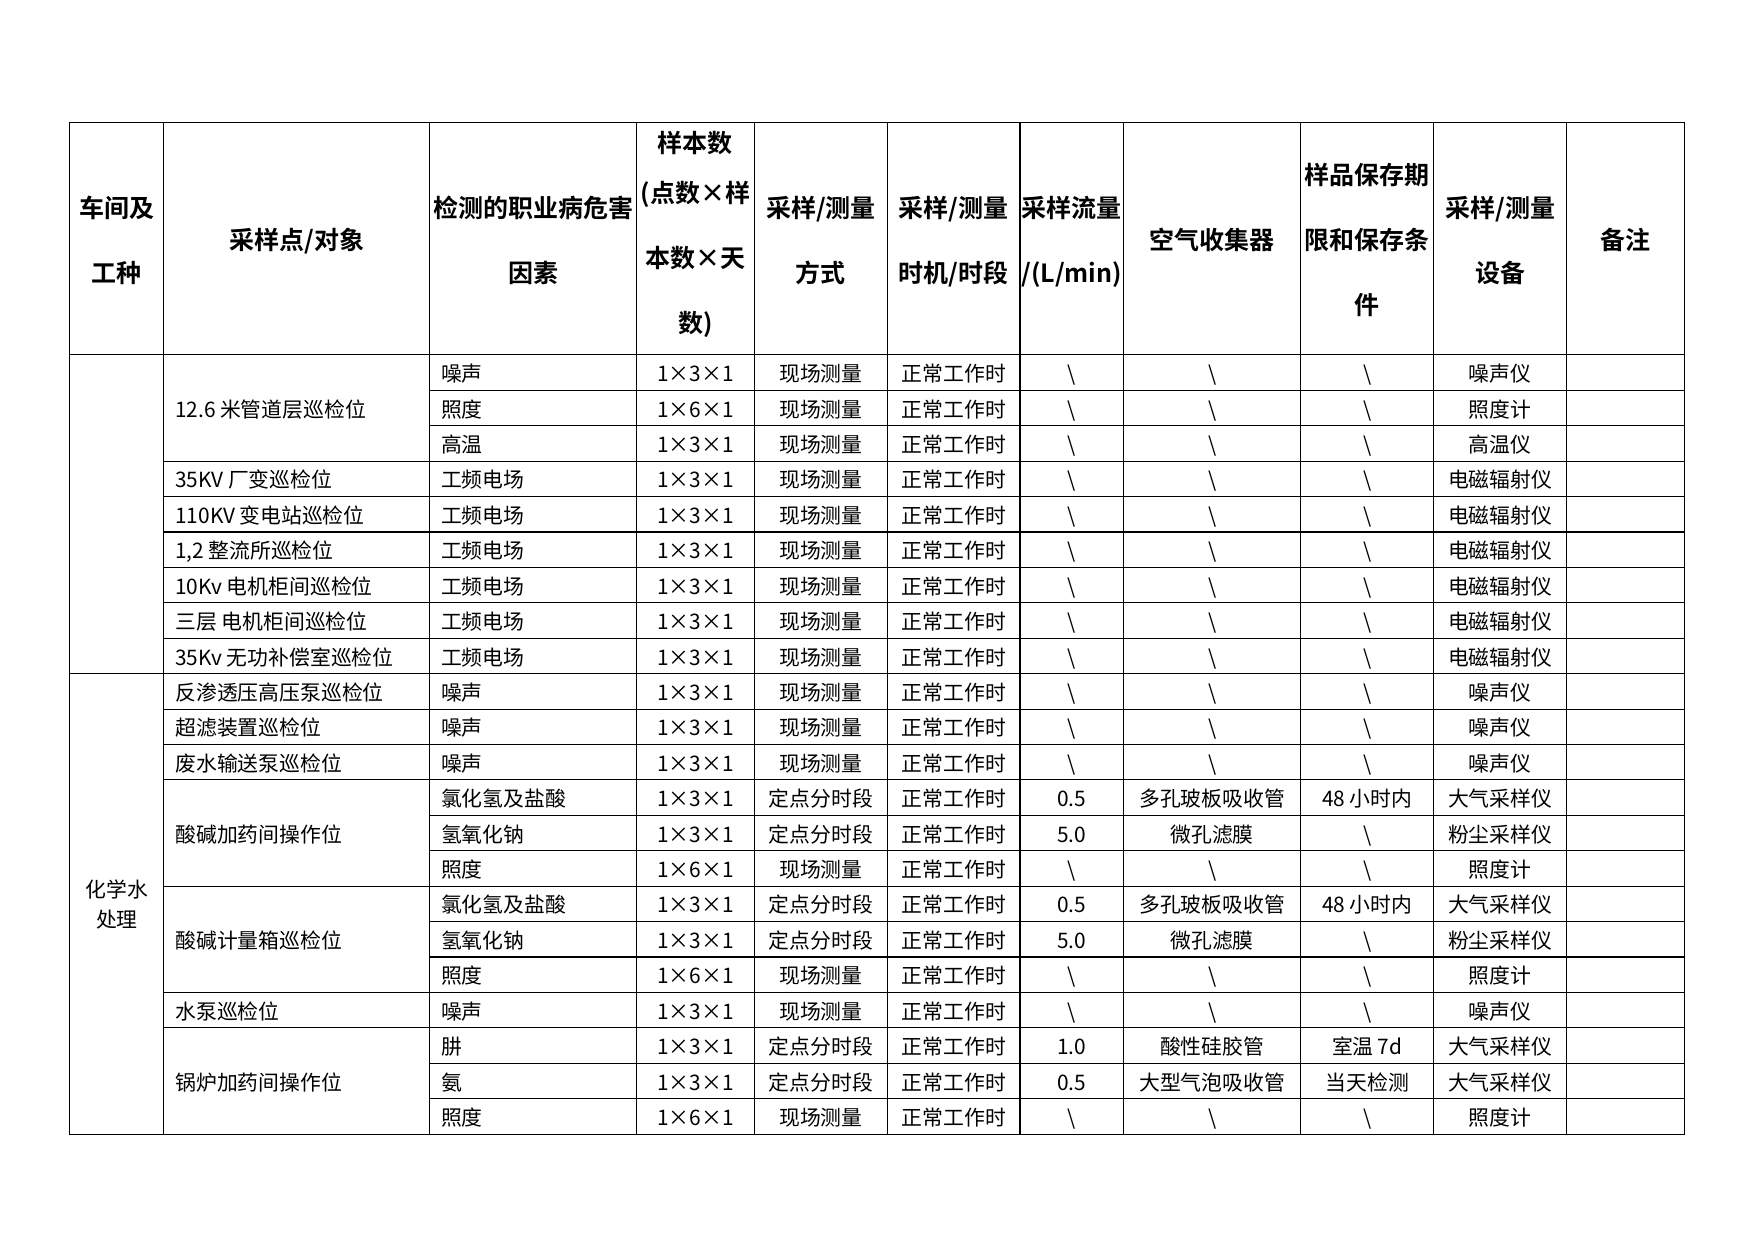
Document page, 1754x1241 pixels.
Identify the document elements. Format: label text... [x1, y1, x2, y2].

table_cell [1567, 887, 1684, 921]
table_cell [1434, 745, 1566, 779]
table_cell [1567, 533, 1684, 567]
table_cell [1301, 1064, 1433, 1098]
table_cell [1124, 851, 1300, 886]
table_header 采样/测量方式 [755, 123, 887, 354]
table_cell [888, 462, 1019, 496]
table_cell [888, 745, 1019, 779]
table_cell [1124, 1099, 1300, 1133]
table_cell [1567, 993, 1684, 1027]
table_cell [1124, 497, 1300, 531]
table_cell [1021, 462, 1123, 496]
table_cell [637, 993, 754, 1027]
table_header 空气收集器 [1124, 123, 1300, 354]
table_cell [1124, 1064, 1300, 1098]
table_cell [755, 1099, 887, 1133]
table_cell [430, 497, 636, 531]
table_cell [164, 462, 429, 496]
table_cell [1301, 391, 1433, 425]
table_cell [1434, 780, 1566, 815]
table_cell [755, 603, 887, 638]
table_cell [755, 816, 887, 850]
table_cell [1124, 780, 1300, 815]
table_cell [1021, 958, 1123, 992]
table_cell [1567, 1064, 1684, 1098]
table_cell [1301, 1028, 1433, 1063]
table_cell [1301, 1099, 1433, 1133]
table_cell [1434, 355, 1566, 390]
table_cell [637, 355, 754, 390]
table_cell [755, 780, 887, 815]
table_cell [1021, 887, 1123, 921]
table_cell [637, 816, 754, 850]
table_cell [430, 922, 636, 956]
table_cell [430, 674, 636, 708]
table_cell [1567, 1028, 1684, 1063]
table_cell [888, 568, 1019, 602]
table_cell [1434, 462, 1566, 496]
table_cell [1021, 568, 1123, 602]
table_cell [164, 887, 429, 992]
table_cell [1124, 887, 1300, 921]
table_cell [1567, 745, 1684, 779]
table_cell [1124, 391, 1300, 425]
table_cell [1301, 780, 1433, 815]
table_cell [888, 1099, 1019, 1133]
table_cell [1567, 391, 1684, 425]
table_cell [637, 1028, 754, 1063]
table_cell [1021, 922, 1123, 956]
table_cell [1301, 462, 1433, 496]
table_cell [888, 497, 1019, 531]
table_header 采样/测量时机/时段 [888, 123, 1019, 354]
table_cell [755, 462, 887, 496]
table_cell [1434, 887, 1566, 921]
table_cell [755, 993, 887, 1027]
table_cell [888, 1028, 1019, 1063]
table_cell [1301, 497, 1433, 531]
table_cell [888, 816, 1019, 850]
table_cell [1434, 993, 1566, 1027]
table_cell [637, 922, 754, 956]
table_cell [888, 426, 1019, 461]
table_header 采样/测量设备 [1434, 123, 1566, 354]
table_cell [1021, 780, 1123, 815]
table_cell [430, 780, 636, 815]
table_header 样本数 (点数×样本数×天数) [637, 123, 754, 354]
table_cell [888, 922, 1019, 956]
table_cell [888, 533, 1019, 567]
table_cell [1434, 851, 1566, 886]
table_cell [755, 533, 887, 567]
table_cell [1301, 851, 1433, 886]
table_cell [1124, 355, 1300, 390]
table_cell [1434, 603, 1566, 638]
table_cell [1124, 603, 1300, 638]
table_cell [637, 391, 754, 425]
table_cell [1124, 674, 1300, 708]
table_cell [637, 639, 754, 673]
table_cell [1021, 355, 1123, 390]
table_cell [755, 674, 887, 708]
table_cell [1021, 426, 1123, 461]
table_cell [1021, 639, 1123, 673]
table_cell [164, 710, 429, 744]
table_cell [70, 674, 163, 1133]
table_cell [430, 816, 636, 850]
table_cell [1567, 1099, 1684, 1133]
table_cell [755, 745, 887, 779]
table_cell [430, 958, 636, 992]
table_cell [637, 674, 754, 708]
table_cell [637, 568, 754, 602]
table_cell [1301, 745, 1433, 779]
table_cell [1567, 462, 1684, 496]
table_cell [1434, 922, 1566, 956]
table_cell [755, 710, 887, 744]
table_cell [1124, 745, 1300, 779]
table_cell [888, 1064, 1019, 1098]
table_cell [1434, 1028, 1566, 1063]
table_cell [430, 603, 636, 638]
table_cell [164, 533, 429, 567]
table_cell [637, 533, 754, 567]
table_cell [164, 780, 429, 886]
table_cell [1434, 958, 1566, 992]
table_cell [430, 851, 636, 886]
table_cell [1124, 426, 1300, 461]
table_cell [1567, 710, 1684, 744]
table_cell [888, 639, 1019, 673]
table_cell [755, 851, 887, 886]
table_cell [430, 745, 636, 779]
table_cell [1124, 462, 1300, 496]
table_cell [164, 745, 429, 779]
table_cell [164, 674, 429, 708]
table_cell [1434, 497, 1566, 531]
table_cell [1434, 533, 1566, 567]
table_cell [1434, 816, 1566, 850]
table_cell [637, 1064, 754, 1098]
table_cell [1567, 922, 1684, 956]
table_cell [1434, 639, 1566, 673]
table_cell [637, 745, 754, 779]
table_header 采样点/对象 [164, 123, 429, 354]
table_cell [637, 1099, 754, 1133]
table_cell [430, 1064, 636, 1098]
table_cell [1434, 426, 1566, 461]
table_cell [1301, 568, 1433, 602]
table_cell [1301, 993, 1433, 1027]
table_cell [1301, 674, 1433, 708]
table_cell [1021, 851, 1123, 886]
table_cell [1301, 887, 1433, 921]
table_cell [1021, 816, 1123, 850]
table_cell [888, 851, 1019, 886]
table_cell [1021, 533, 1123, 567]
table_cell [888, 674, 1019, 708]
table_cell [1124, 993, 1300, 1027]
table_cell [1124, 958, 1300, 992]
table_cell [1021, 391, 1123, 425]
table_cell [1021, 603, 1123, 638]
table_header 检测的职业病危害因素 [430, 123, 636, 354]
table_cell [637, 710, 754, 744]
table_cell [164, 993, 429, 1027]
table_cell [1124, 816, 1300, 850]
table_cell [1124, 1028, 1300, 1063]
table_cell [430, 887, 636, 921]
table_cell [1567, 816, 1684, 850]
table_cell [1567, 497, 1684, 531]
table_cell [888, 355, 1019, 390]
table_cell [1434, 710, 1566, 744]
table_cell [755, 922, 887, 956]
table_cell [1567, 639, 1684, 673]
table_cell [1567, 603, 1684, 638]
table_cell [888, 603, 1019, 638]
table_header 采样流量/(L/min) [1021, 123, 1123, 354]
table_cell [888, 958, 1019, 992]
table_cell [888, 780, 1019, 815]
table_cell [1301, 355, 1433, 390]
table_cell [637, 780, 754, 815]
table_header 车间及工种 [70, 123, 163, 354]
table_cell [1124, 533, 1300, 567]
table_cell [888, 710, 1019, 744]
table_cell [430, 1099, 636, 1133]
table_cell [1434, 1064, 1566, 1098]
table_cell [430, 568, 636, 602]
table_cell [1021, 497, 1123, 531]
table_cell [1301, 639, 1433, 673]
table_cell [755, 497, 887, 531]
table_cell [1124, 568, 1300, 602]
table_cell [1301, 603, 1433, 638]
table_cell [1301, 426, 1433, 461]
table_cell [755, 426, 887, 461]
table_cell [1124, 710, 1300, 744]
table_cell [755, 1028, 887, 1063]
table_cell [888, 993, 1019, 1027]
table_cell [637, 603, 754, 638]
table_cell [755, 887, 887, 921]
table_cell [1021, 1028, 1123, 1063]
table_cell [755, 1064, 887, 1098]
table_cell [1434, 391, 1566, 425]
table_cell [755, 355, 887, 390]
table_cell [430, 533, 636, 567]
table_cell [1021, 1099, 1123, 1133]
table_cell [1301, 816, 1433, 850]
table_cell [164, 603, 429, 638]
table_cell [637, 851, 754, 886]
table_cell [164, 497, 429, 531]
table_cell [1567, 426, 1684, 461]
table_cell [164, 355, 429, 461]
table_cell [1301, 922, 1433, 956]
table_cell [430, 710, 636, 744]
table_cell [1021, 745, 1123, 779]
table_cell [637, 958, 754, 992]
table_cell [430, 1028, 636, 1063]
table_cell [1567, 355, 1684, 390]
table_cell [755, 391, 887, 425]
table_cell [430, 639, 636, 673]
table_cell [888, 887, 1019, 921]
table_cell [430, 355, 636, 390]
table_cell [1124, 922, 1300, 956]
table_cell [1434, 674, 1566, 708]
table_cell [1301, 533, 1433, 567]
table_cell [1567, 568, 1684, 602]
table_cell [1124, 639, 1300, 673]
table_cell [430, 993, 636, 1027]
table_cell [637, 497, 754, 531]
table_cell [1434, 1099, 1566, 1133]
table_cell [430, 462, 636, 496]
table_header 备注 [1567, 123, 1684, 354]
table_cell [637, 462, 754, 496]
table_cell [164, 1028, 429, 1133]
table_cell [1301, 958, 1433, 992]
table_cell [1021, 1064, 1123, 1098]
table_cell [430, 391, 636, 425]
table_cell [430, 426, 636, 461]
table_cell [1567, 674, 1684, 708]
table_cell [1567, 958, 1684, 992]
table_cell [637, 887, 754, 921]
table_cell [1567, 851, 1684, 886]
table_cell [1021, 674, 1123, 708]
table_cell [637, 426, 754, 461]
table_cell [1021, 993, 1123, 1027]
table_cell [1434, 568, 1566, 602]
table_header 样品保存期限和保存条件 [1301, 123, 1433, 354]
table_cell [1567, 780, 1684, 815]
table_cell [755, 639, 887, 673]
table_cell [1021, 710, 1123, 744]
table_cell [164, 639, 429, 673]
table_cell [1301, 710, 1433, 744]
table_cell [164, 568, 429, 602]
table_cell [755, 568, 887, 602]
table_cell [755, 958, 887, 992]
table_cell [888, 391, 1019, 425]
